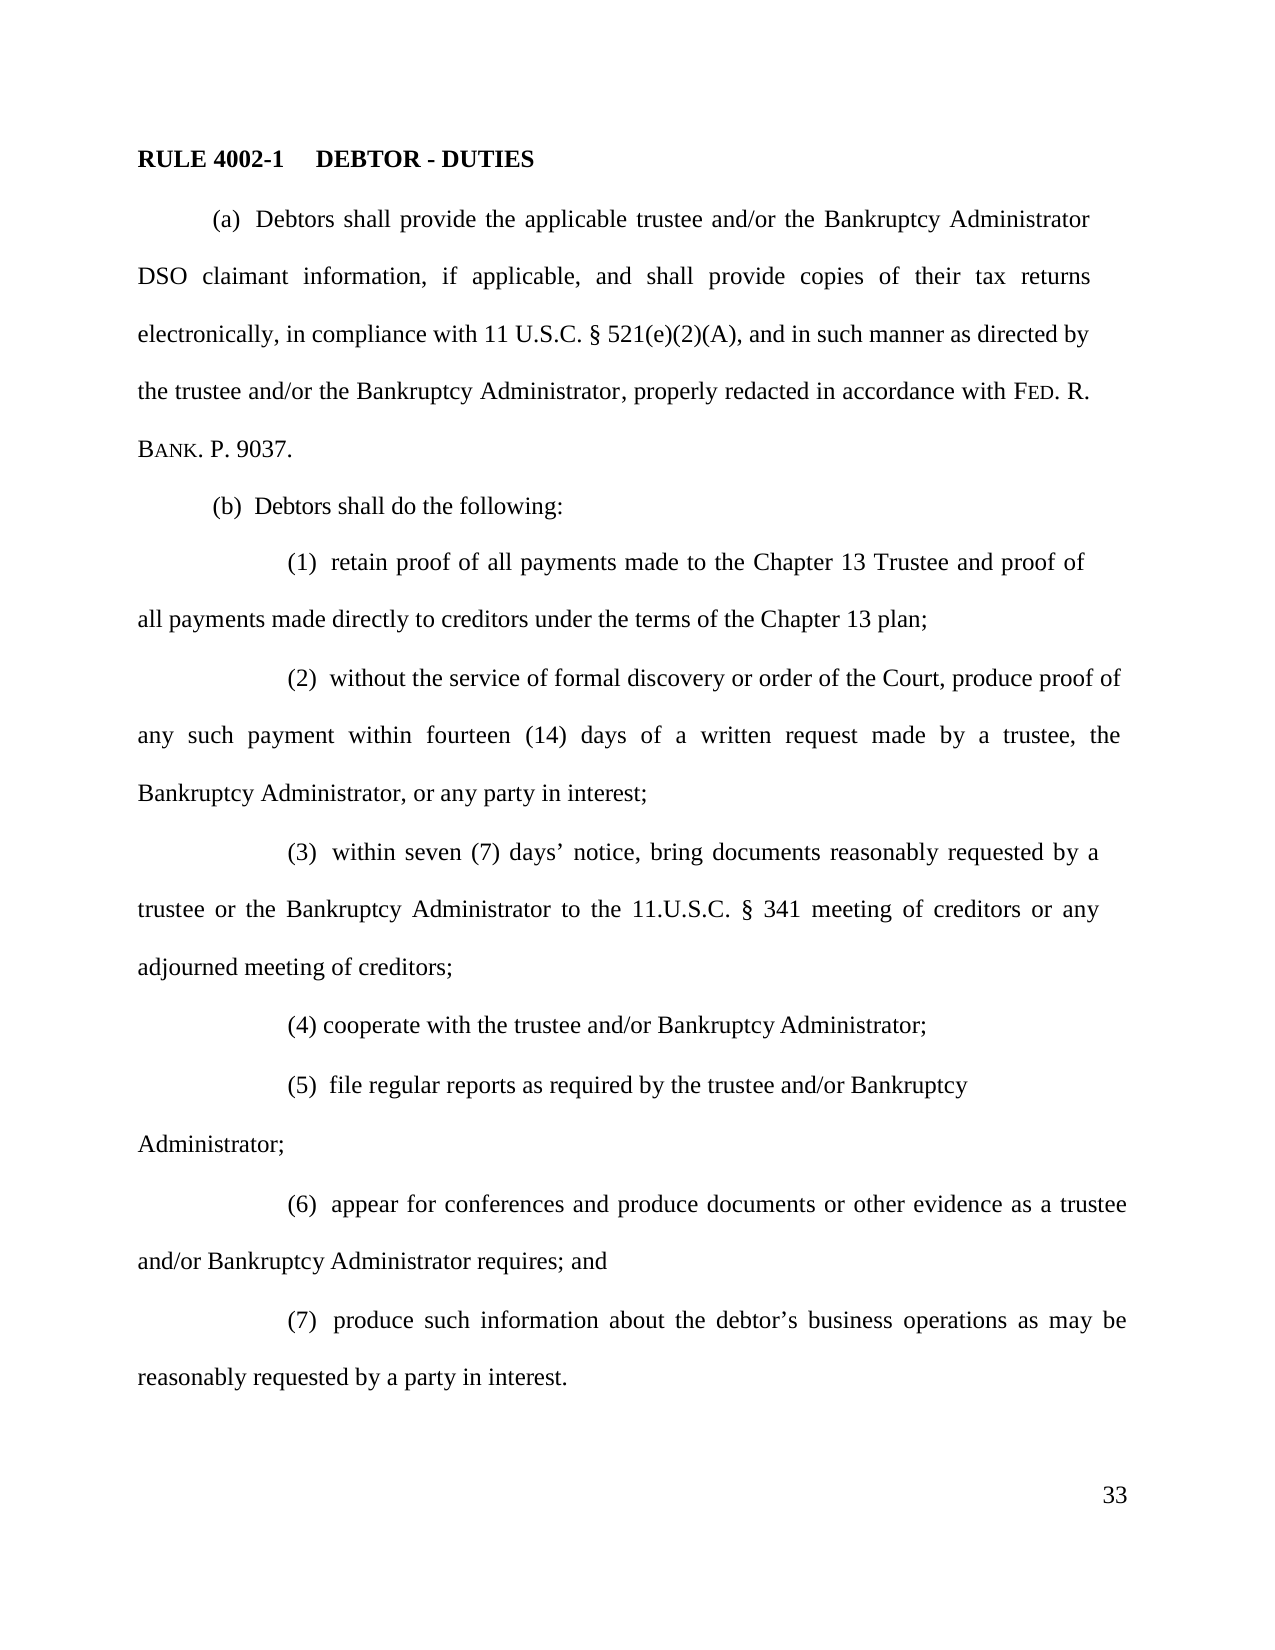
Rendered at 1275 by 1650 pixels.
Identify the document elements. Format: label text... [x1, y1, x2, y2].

text (4) cooperate with the trustee and/or Bankruptcy Administrator; [223, 1010, 1127, 1039]
subtitle RULE 4002-1 DEBTOR - DUTIES [137, 144, 1127, 172]
text (a) Debtors shall provide the applicable trustee and/or the Bankruptcy Administrator DSO claimant information, if applicable, and shall provide copies of their tax returns electronically, in compliance with 11 U.S.C. § 521(e)(2)(A), and in such manner as directed by the trustee and/or the Bankruptcy Administrator, properly redacted in accordance with Fed. R. Bank. P. 9037. [137, 204, 1090, 462]
text (2) without the service of formal discovery or order of the Court, produce proof of any such payment within fourteen (14) days of a written request made by a trustee, the Bankruptcy Administrator, or any party in interest; [137, 663, 1121, 807]
text (7) produce such information about the debtor’s business operations as may be reasonably requested by a party in interest. [137, 1305, 1127, 1391]
text (6) appear for conferences and produce documents or other evidence as a trustee and/or Bankruptcy Administrator requires; and [137, 1189, 1127, 1275]
text (5) file regular reports as required by the trustee and/or Bankruptcy [223, 1070, 1127, 1098]
text (b) Debtors shall do the following: [212, 491, 1127, 520]
text (3) within seven (7) days’ notice, bring documents reasonably requested by a trustee or the Bankruptcy Administrator to the 11.U.S.C. § 341 meeting of creditors or any adjourned meeting of creditors; [137, 837, 1099, 980]
text Administrator; [137, 1129, 1127, 1158]
text (1) retain proof of all payments made to the Chapter 13 Trustee and proof of all payments made directly to creditors under the terms of the Chapter 13 plan; [137, 547, 1086, 633]
